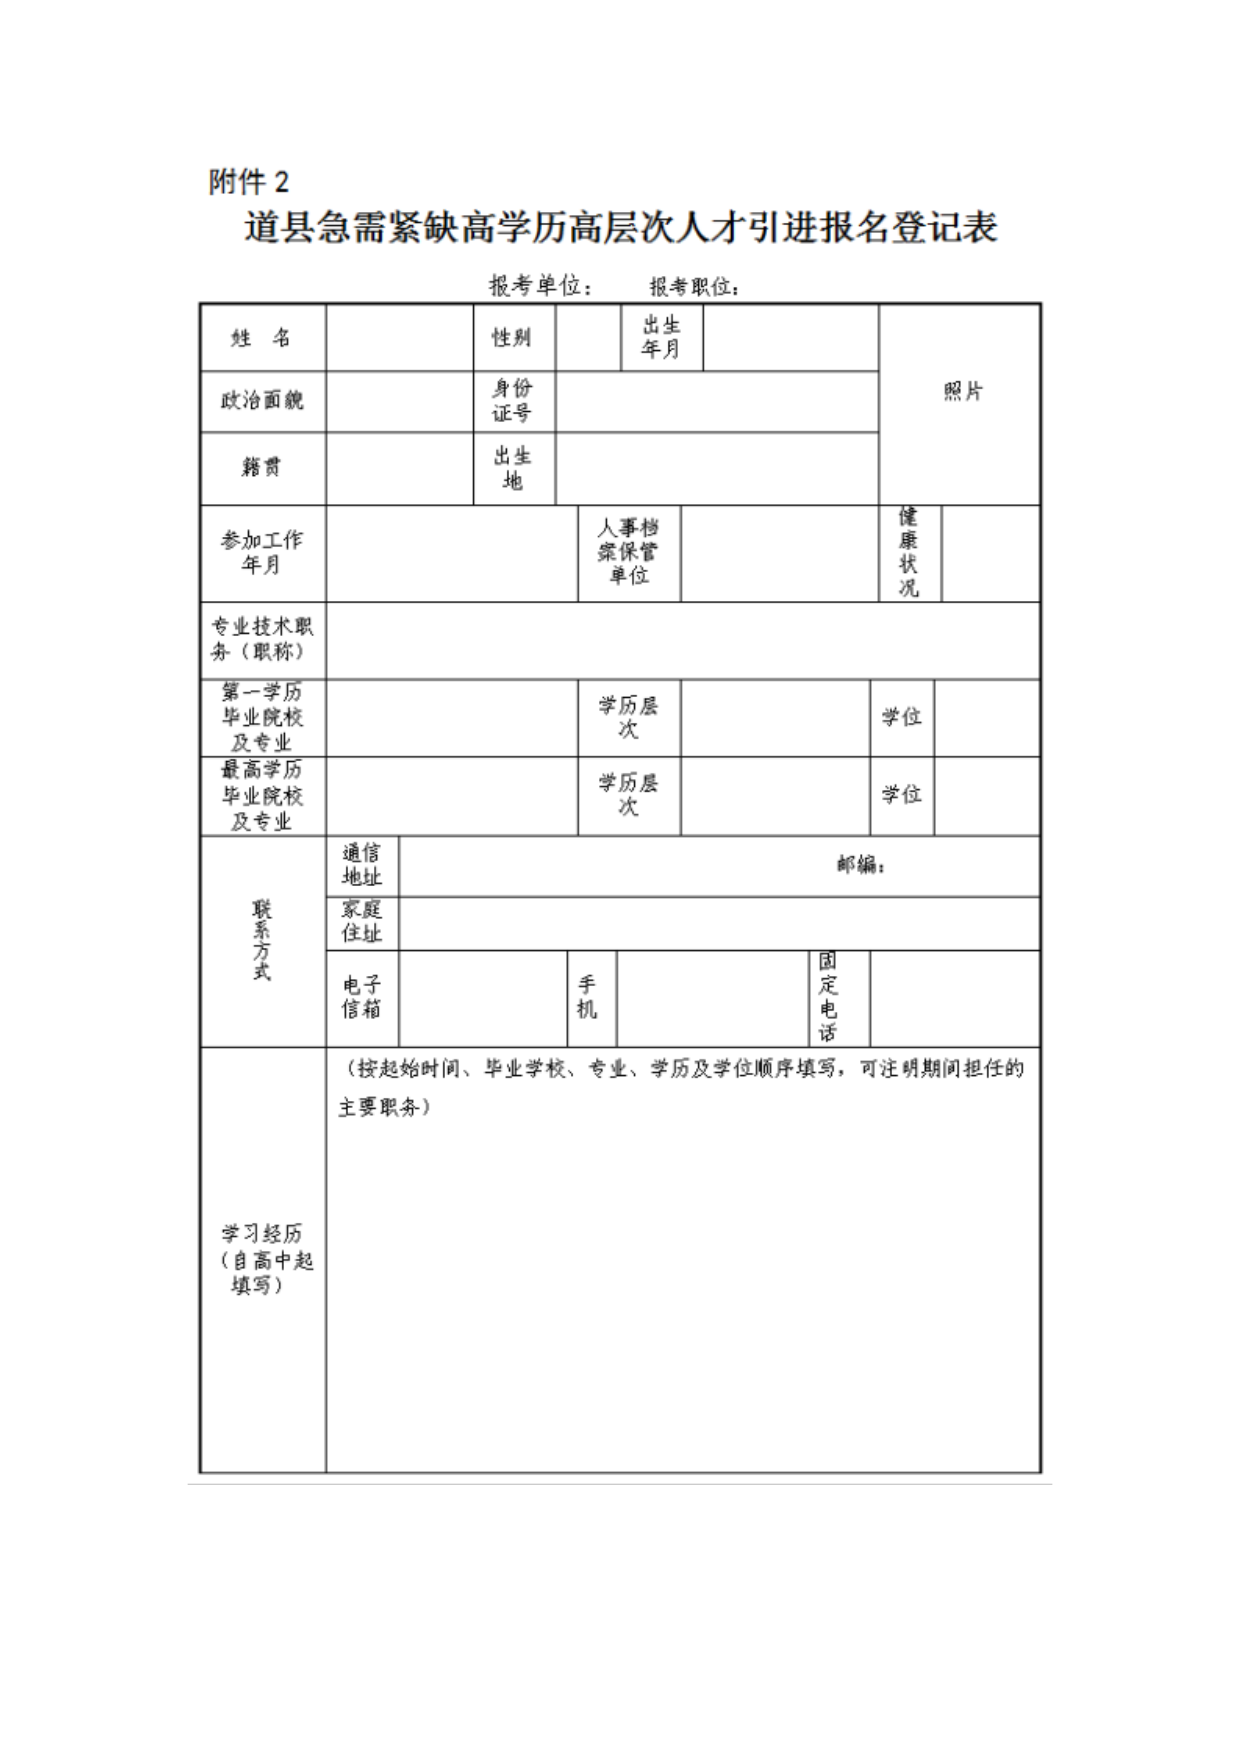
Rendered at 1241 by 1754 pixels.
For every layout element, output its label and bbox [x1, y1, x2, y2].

picture [187, 162, 1053, 1486]
